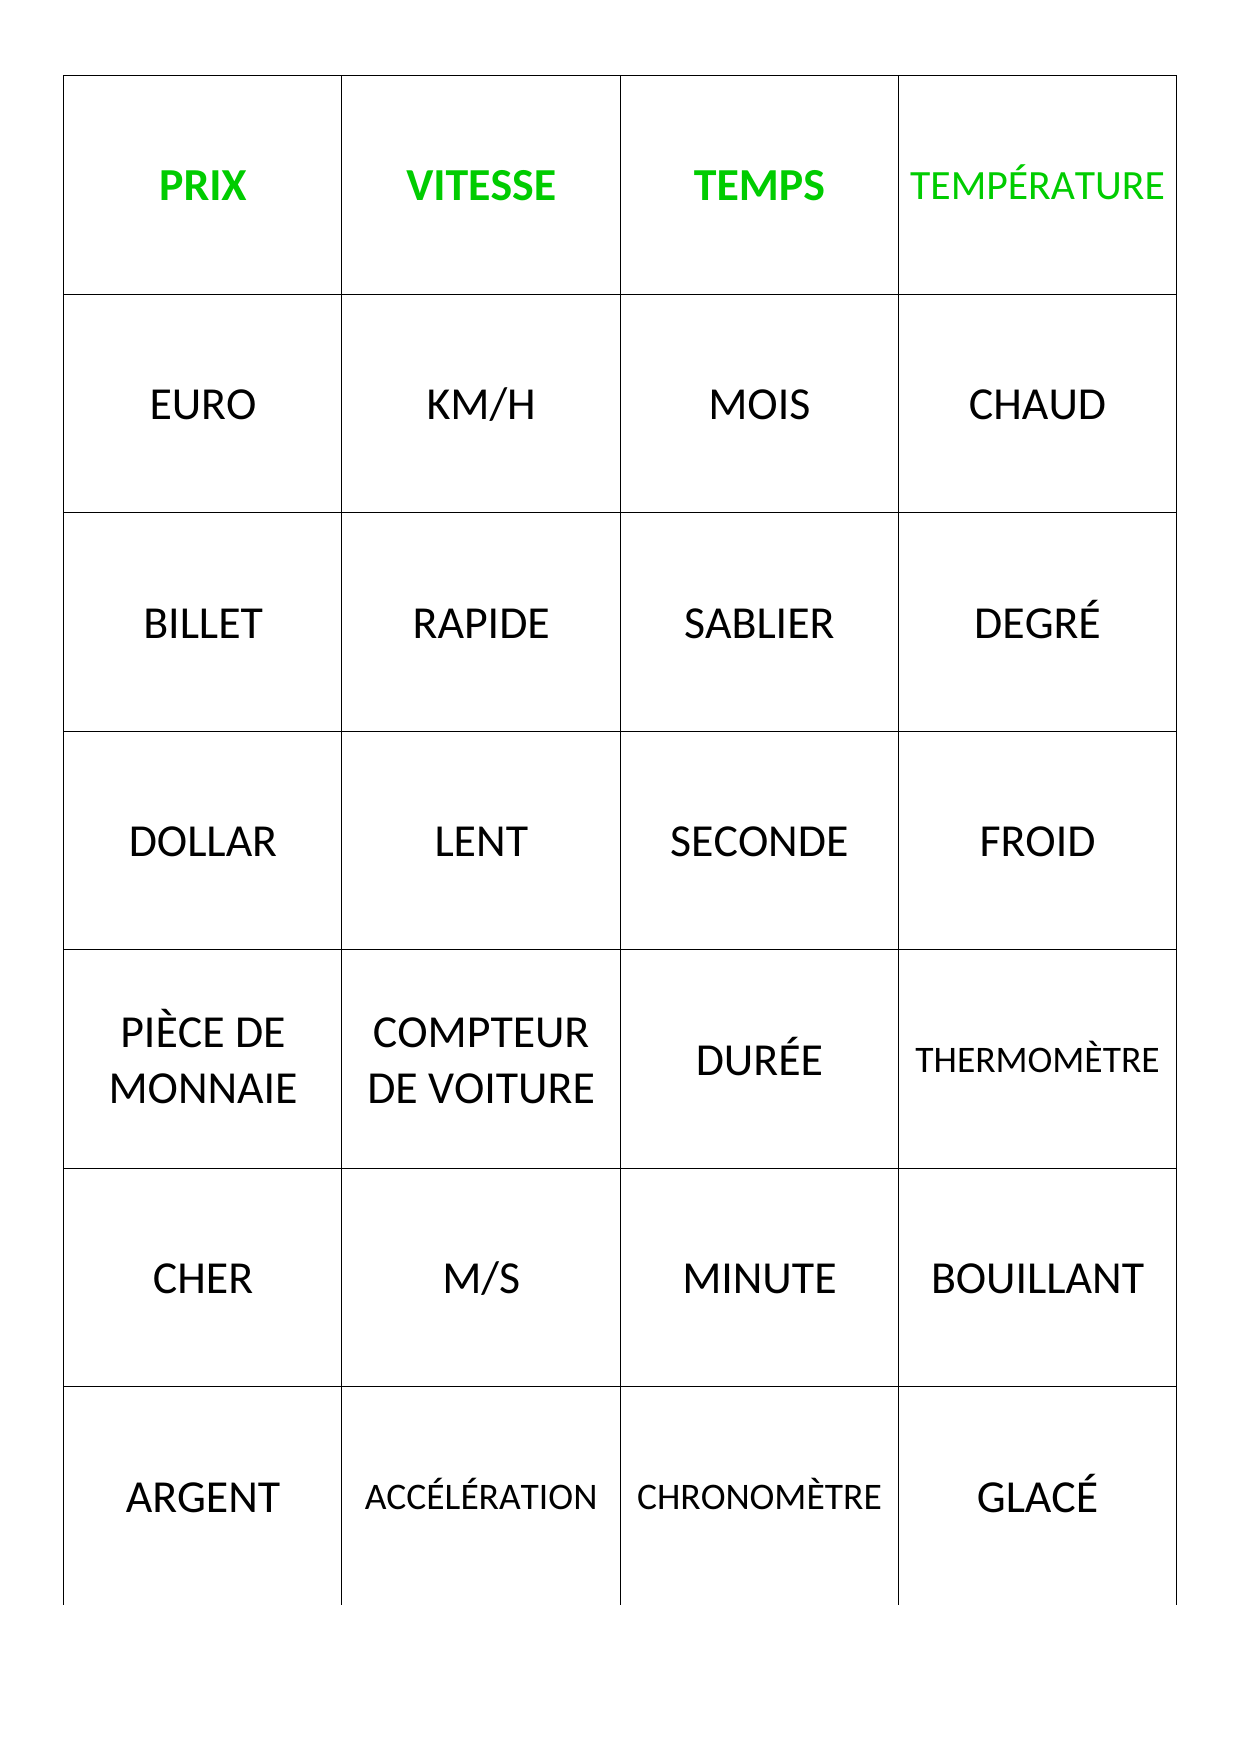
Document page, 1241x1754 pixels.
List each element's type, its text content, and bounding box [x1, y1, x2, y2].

table_cell VITESSE [342, 76, 620, 293]
table_cell ACCÉLÉRATION [342, 1387, 620, 1605]
table_cell ARGENT [64, 1387, 341, 1605]
table_cell BILLET [64, 513, 341, 731]
table_cell MOIS [621, 295, 898, 512]
table_cell DURÉE [621, 950, 898, 1168]
table_cell PRIX [64, 76, 341, 293]
table_cell THERMOMÈTRE [899, 950, 1176, 1168]
table_cell SABLIER [621, 513, 898, 731]
table_cell KM/H [342, 295, 620, 512]
table_cell LENT [342, 732, 620, 949]
table_cell TEMPS [621, 76, 898, 293]
table_cell EURO [64, 295, 341, 512]
table_cell SECONDE [621, 732, 898, 949]
table_cell DEGRÉ [899, 513, 1176, 731]
table_cell CHAUD [899, 295, 1176, 512]
table_cell PIÈCE DE MONNAIE [64, 950, 341, 1168]
table_cell CHER [64, 1169, 341, 1386]
table_cell TEMPÉRATURE [899, 76, 1176, 293]
table_cell COMPTEUR DE VOITURE [342, 950, 620, 1168]
table_cell RAPIDE [342, 513, 620, 731]
table_cell FROID [899, 732, 1176, 949]
table_cell BOUILLANT [899, 1169, 1176, 1386]
table_cell CHRONOMÈTRE [621, 1387, 898, 1605]
table_cell GLACÉ [899, 1387, 1176, 1605]
table_cell DOLLAR [64, 732, 341, 949]
table_cell M/S [342, 1169, 620, 1386]
table_cell MINUTE [621, 1169, 898, 1386]
